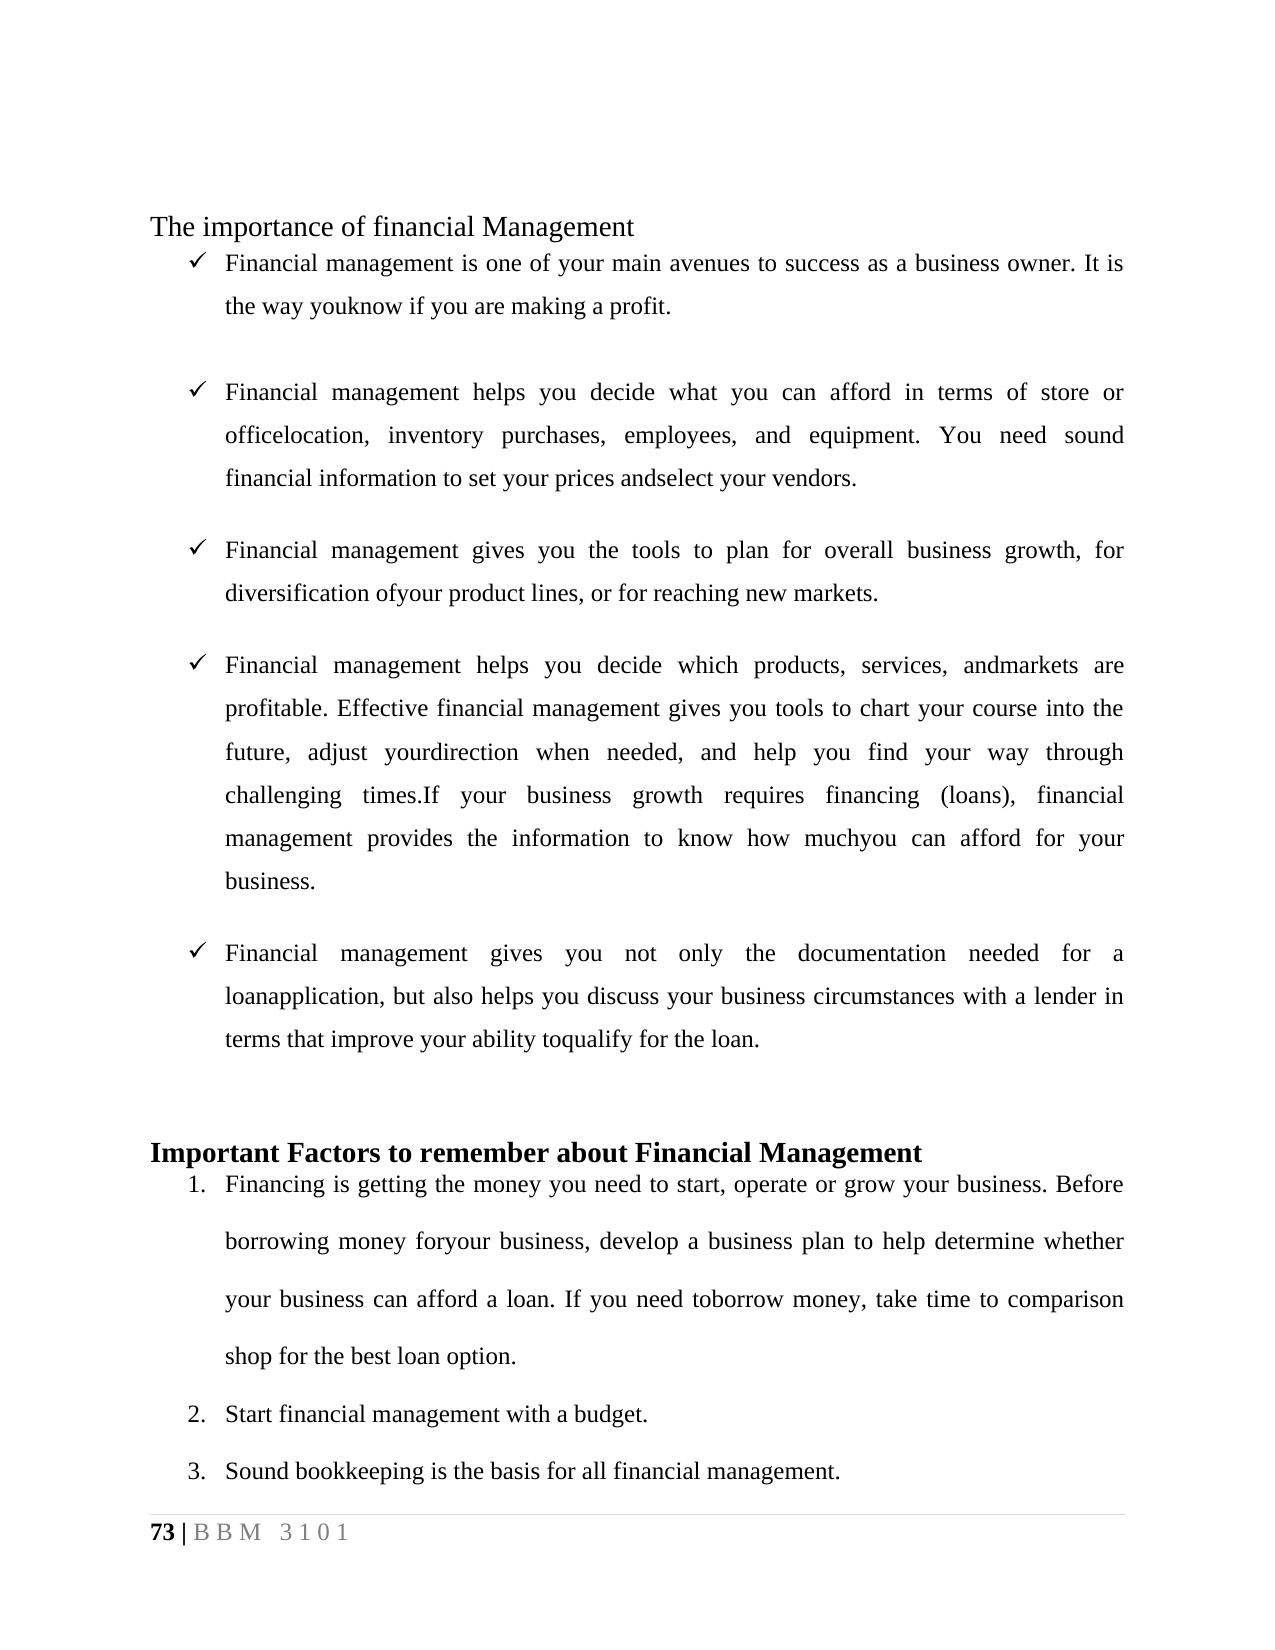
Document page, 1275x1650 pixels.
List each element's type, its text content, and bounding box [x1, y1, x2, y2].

list Start financial management with a budget. [187, 1399, 1125, 1428]
list Financial management helps you decide which products, services, andmarkets are profitable. Effective financial management gives you tools to chart your course into the future, adjust yourdirection when needed, and help you find your way through challenging times.If your business growth requires financing (loans), financial management provides the information to know how muchyou can afford for your business. [187, 650, 1125, 895]
subtitle Important Factors to remember about Financial Management [150, 1135, 1125, 1169]
list Sound bookkeeping is the basis for all financial management. [187, 1456, 1125, 1485]
list Financial management gives you not only the documentation needed for a loanapplication, but also helps you discuss your business circumstances with a lender in terms that improve your ability toqualify for the loan. [187, 938, 1125, 1053]
subtitle The importance of financial Management [150, 209, 1125, 243]
list Financing is getting the money you need to start, operate or grow your business. Before borrowing money foryour business, develop a business plan to help determine whether your business can afford a loan. If you need toborrow money, take time to comparison shop for the best loan option. [187, 1169, 1125, 1370]
list Financial management is one of your main avenues to success as a business owner. It is the way youknow if you are making a profit. [187, 248, 1125, 320]
list Financial management gives you the tools to plan for overall business growth, for diversification ofyour product lines, or for reaching new markets. [187, 535, 1125, 607]
list Financial management helps you decide what you can afford in terms of store or officelocation, inventory purchases, employees, and equipment. You need sound financial information to set your prices andselect your vendors. [187, 377, 1125, 492]
